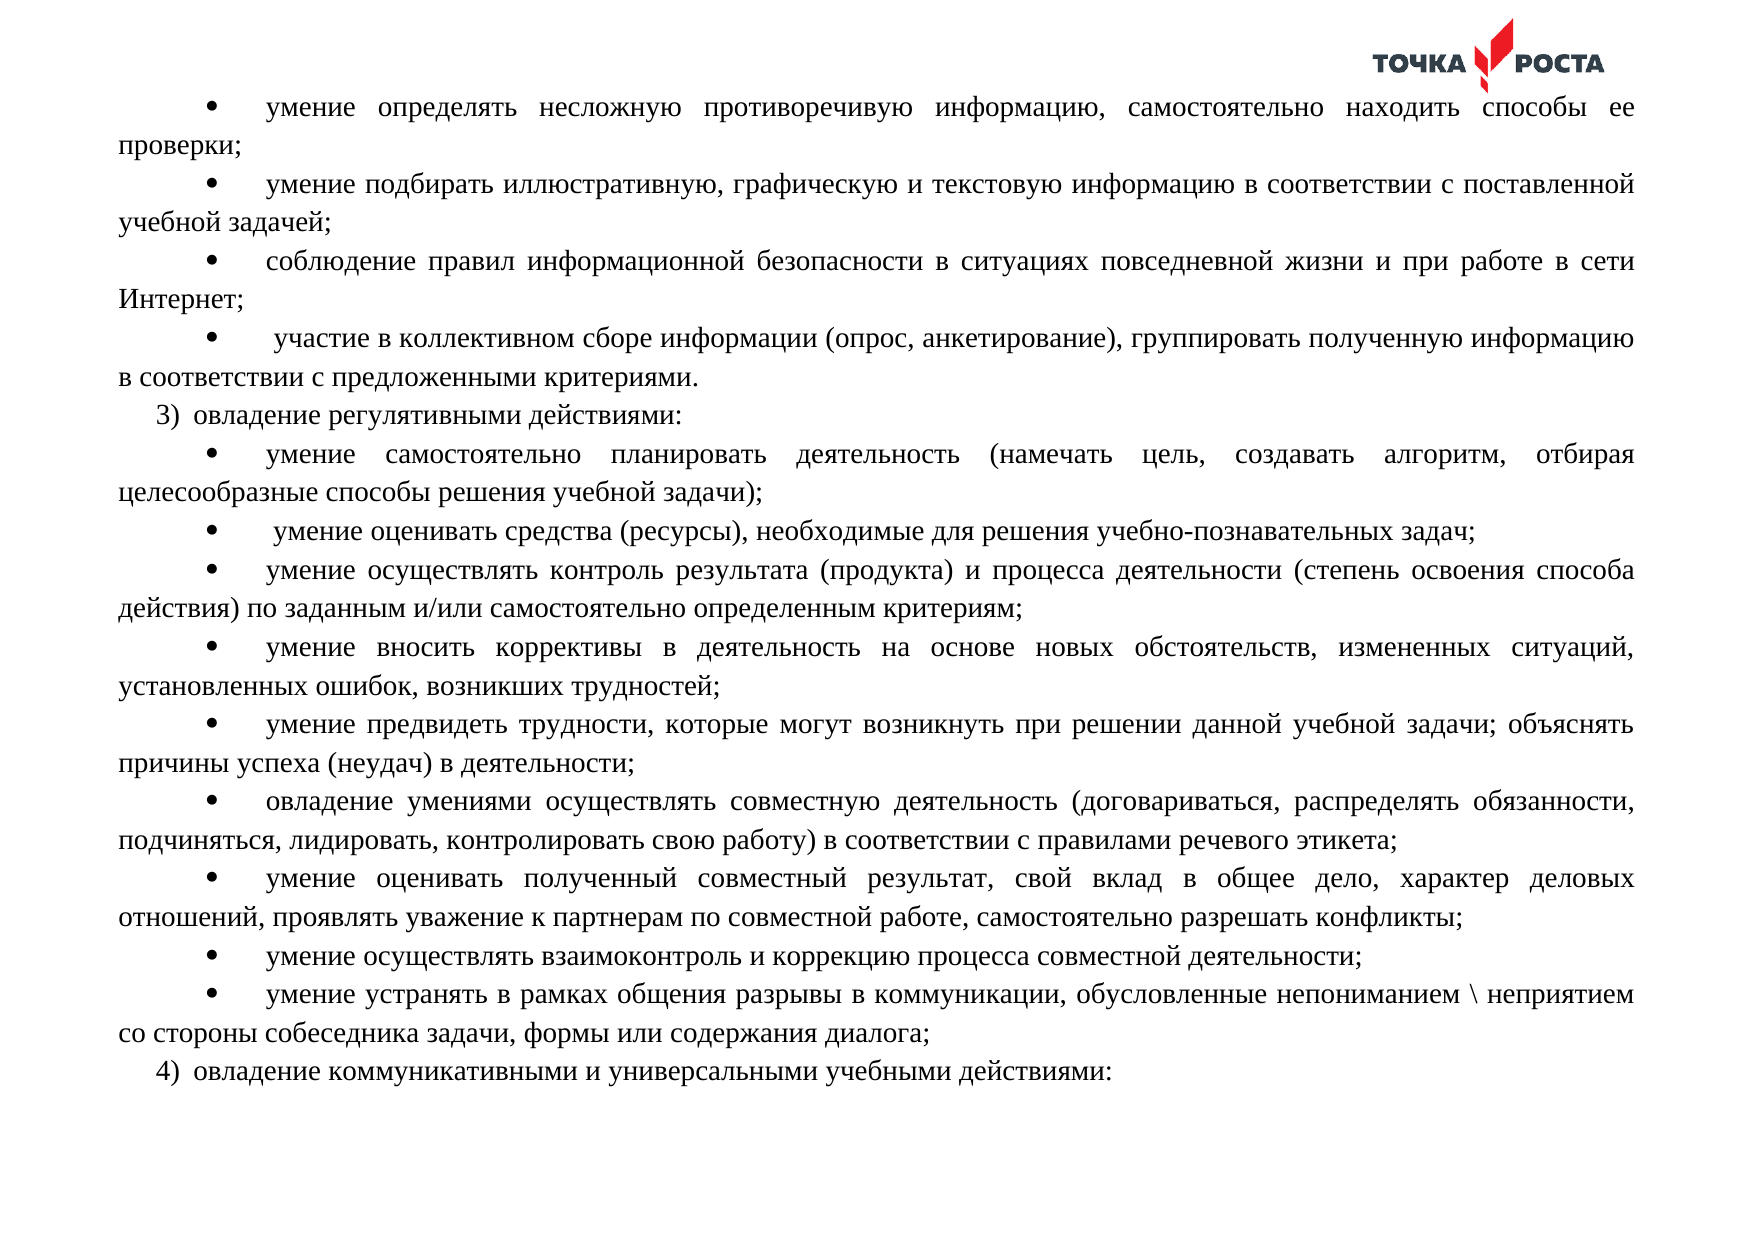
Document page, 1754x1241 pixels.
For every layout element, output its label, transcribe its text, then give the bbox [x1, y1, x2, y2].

list участие в коллективном сборе информации (опрос, анкетирование), группировать полученную информацию в соответствии с предложенными критериями. [118, 320, 1636, 392]
list овладение коммуникативными и универсальными учебными действиями: [156, 1053, 1636, 1087]
list умение предвидеть трудности, которые могут возникнуть при решении данной учебной задачи; объяснять причины успеха (неудач) в деятельности; [118, 706, 1636, 778]
list овладение умениями осуществлять совместную деятельность (договариваться, распределять обязанности, подчиняться, лидировать, контролировать свою работу) в соответствии с правилами речевого этикета; [118, 783, 1636, 856]
list соблюдение правил информационной безопасности в ситуациях повседневной жизни и при работе в сети Интернет; [118, 243, 1636, 315]
list умение осуществлять взаимоконтроль и коррекцию процесса совместной деятельности; [118, 938, 1636, 971]
list умение подбирать иллюстративную, графическую и текстовую информацию в соответствии с поставленной учебной задачей; [118, 166, 1636, 238]
list умение оценивать средства (ресурсы), необходимые для решения учебно-познавательных задач; [118, 513, 1636, 547]
list умение осуществлять контроль результата (продукта) и процесса деятельности (степень освоения способа действия) по заданным и/или самостоятельно определенным критериям; [118, 552, 1636, 624]
list умение устранять в рамках общения разрывы в коммуникации, обусловленные непониманием \ неприятием со стороны собеседника задачи, формы или содержания диалога; [118, 976, 1636, 1048]
list умение самостоятельно планировать деятельность (намечать цель, создавать алгоритм, отбирая целесообразные способы решения учебной задачи); [118, 436, 1636, 508]
list овладение регулятивными действиями: [156, 397, 1636, 431]
list умение определять несложную противоречивую информацию, самостоятельно находить способы ее проверки; [118, 89, 1636, 161]
list умение оценивать полученный совместный результат, свой вклад в общее дело, характер деловых отношений, проявлять уважение к партнерам по совместной работе, самостоятельно разрешать конфликты; [118, 861, 1636, 933]
picture [1336, 0, 1637, 112]
list умение вносить коррективы в деятельность на основе новых обстоятельств, измененных ситуаций, установленных ошибок, возникших трудностей; [118, 629, 1636, 701]
